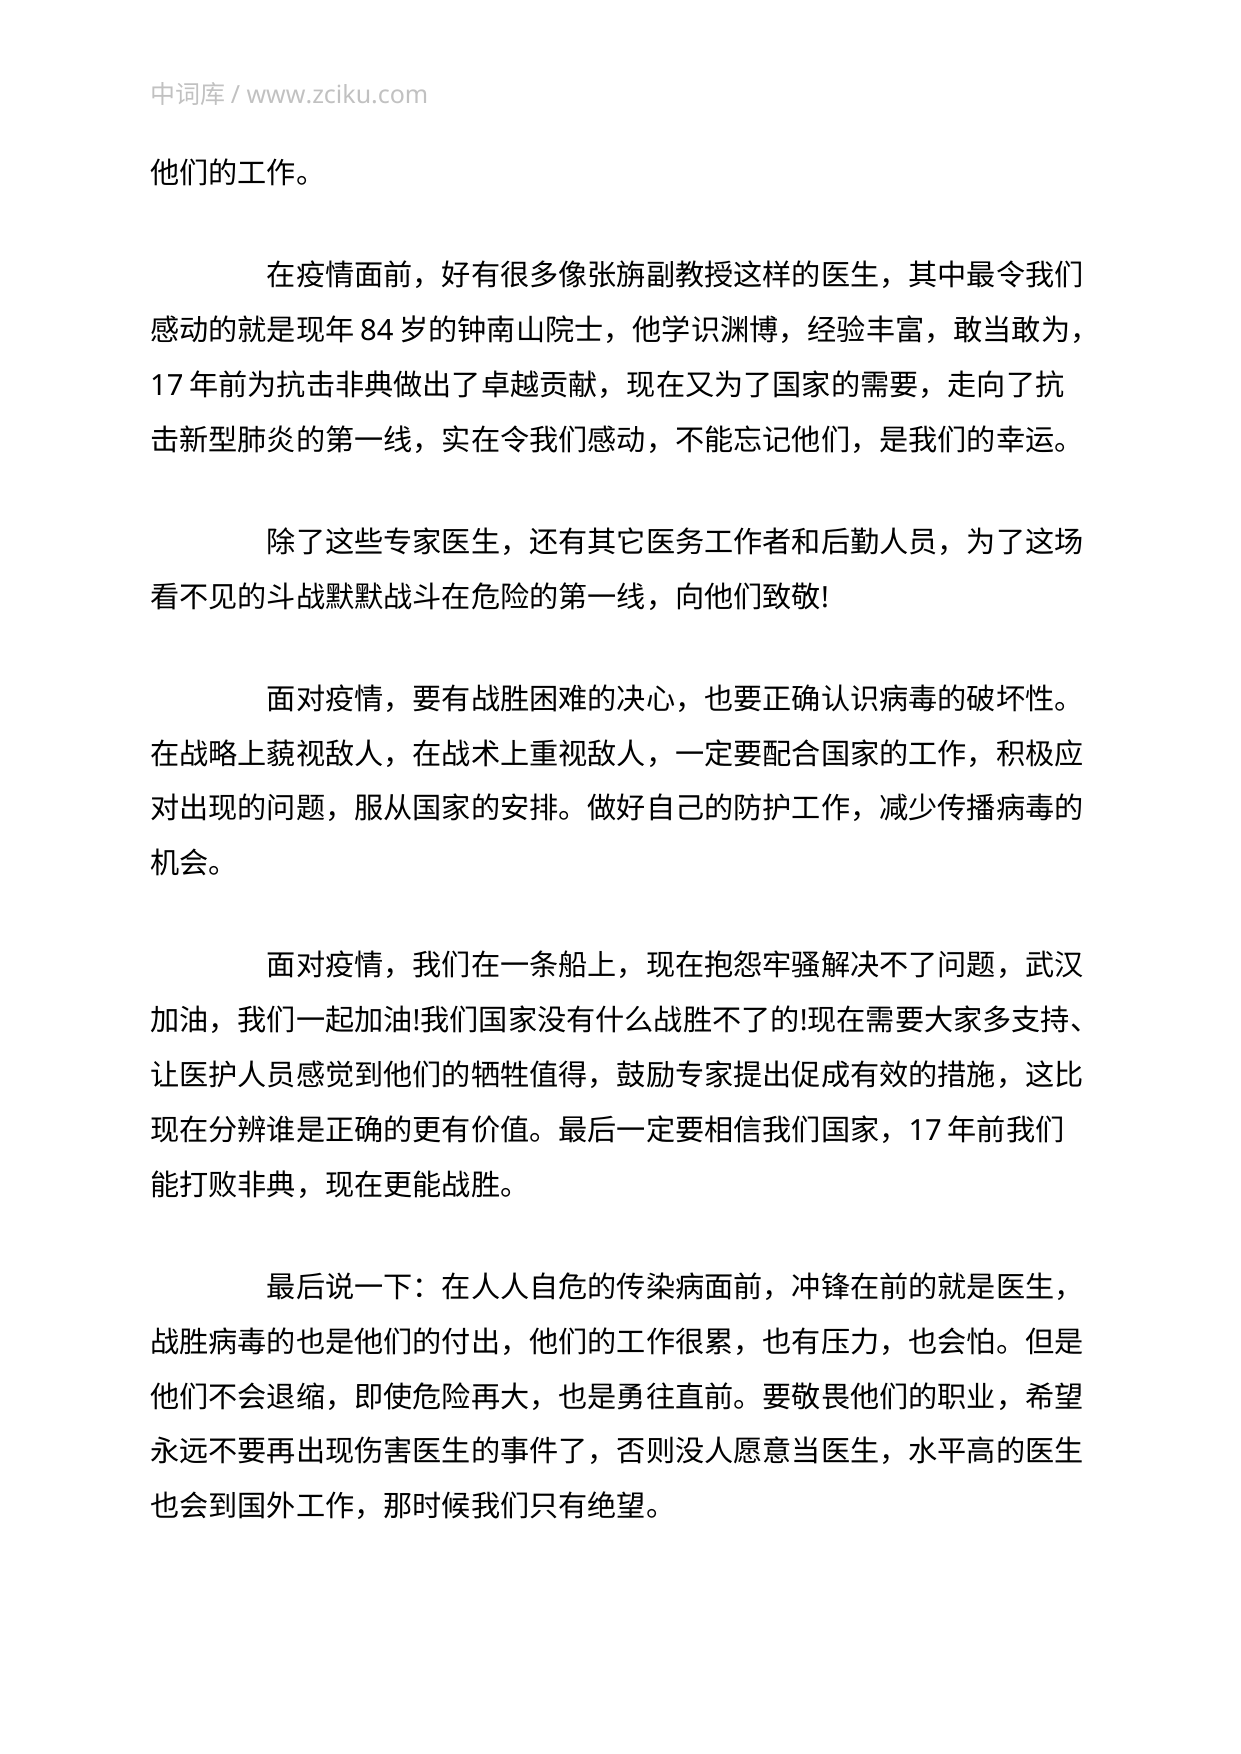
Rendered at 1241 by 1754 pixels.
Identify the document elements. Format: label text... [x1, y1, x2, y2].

text 面对疫情，我们在一条船上，现在抱怨牢骚解决不了问题，武汉加油，我们一起加油!我们国家没有什么战胜不了的!现在需要大家多支持、让医护人员感觉到他们的牺牲值得，鼓励专家提出促成有效的措施，这比现在分辨谁是正确的更有价值。最后一定要相信我们国家，17年前我们能打败非典，现在更能战胜。 [150, 942, 1090, 1204]
text 面对疫情，要有战胜困难的决心，也要正确认识病毒的破坏性。在战略上藐视敌人，在战术上重视敌人，一定要配合国家的工作，积极应对出现的问题，服从国家的安排。做好自己的防护工作，减少传播病毒的机会。 [150, 675, 1090, 882]
text 在疫情面前，好有很多像张旃副教授这样的医生，其中最令我们感动的就是现年84岁的钟南山院士，他学识渊博，经验丰富，敢当敢为，17年前为抗击非典做出了卓越贡献，现在又为了国家的需要，走向了抗击新型肺炎的第一线，实在令我们感动，不能忘记他们，是我们的幸运。 [150, 252, 1090, 459]
text 除了这些专家医生，还有其它医务工作者和后勤人员，为了这场看不见的斗战默默战斗在危险的第一线，向他们致敬! [150, 518, 1090, 616]
text 最后说一下：在人人自危的传染病面前，冲锋在前的就是医生，战胜病毒的也是他们的付出，他们的工作很累，也有压力，也会怕。但是他们不会退缩，即使危险再大，也是勇往直前。要敬畏他们的职业，希望永远不要再出现伤害医生的事件了，否则没人愿意当医生，水平高的医生也会到国外工作，那时候我们只有绝望。 [150, 1263, 1090, 1525]
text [150, 150, 1090, 192]
